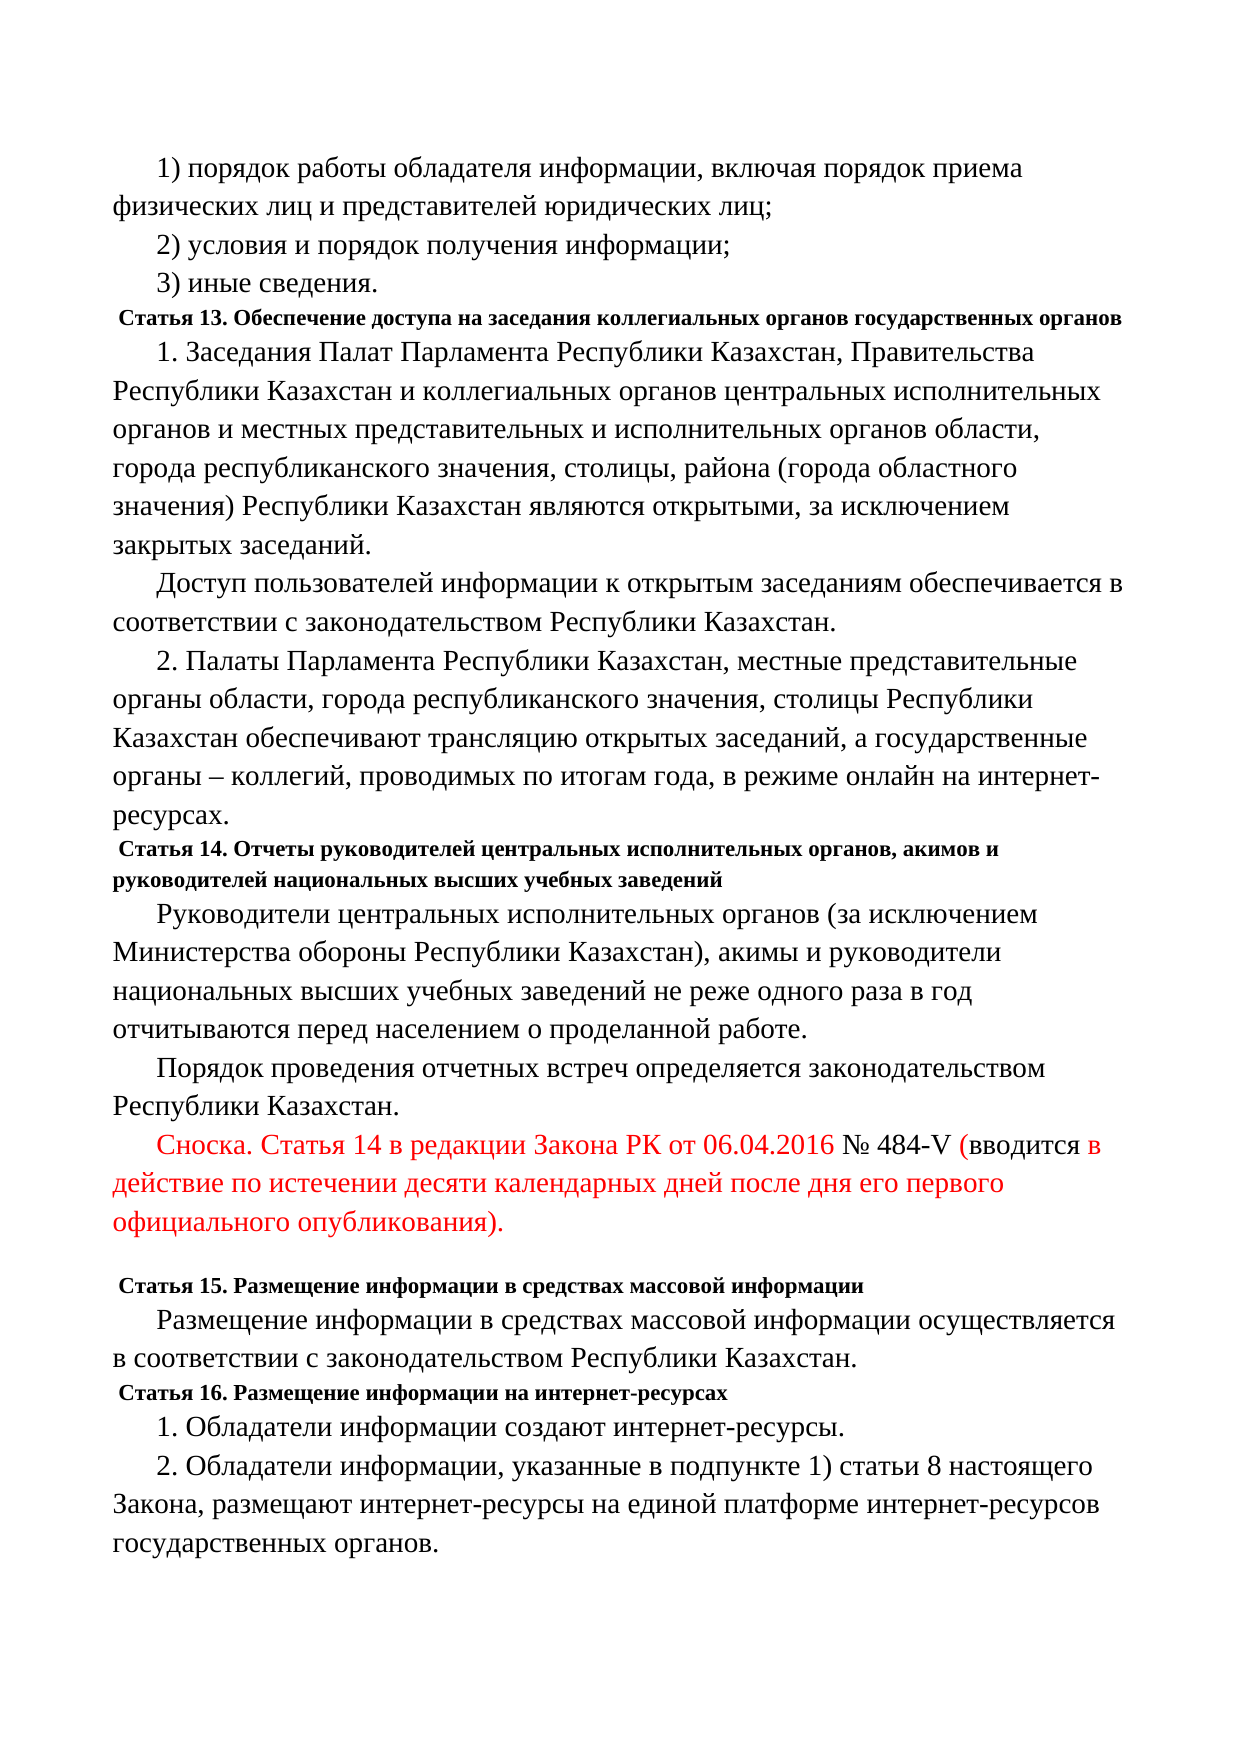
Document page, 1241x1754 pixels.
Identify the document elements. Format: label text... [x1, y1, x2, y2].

text Статья 16. Размещение информации на интернет-ресурсах [112, 1379, 1128, 1405]
text 3) иные сведения. [112, 266, 1128, 299]
text Доступ пользователей информации к открытым заседаниям обеспечивается в соответствии с законодательством Республики Казахстан. [112, 566, 1128, 638]
text Порядок проведения отчетных встреч определяется законодательством Республики Казахстан. [112, 1050, 1128, 1122]
text 1) порядок работы обладателя информации, включая порядок приема физических лиц и представителей юридических лиц; [112, 150, 1128, 222]
text Статья 14. Отчеты руководителей центральных исполнительных органов, акимов и руководителей национальных высших учебных заведений [112, 835, 1128, 892]
text 2. Обладатели информации, указанные в подпункте 1) статьи 8 настоящего Закона, размещают интернет-ресурсы на единой платформе интернет-ресурсов государственных органов. [112, 1448, 1128, 1558]
text Размещение информации в средствах массовой информации осуществляется в соответствии с законодательством Республики Казахстан. [112, 1302, 1128, 1374]
text Сноска. Статья 14 в редакции Закона РК от 06.04.2016 № 484-V (вводится в действие по истечении десяти календарных дней после дня его первого официального опубликования). [112, 1127, 1128, 1268]
text Руководители центральных исполнительных органов (за исключением Министерства обороны Республики Казахстан), акимы и руководители национальных высших учебных заведений не реже одного раза в год отчитываются перед населением о проделанной работе. [112, 896, 1128, 1045]
text 2) условия и порядок получения информации; [112, 227, 1128, 261]
text Статья 15. Размещение информации в средствах массовой информации [112, 1272, 1128, 1298]
text 1. Заседания Палат Парламента Республики Казахстан, Правительства Республики Казахстан и коллегиальных органов центральных исполнительных органов и местных представительных и исполнительных органов области, города республиканского значения, столицы, района (города областного значения) Республики Казахстан являются открытыми, за исключением закрытых заседаний. [112, 334, 1128, 561]
text 2. Палаты Парламента Республики Казахстан, местные представительные органы области, города республиканского значения, столицы Республики Казахстан обеспечивают трансляцию открытых заседаний, а государственные органы – коллегий, проводимых по итогам года, в режиме онлайн на интернет-ресурсах. [112, 643, 1128, 830]
text Статья 13. Обеспечение доступа на заседания коллегиальных органов государственных органов [112, 304, 1128, 331]
text 1. Обладатели информации создают интернет-ресурсы. [112, 1409, 1128, 1443]
